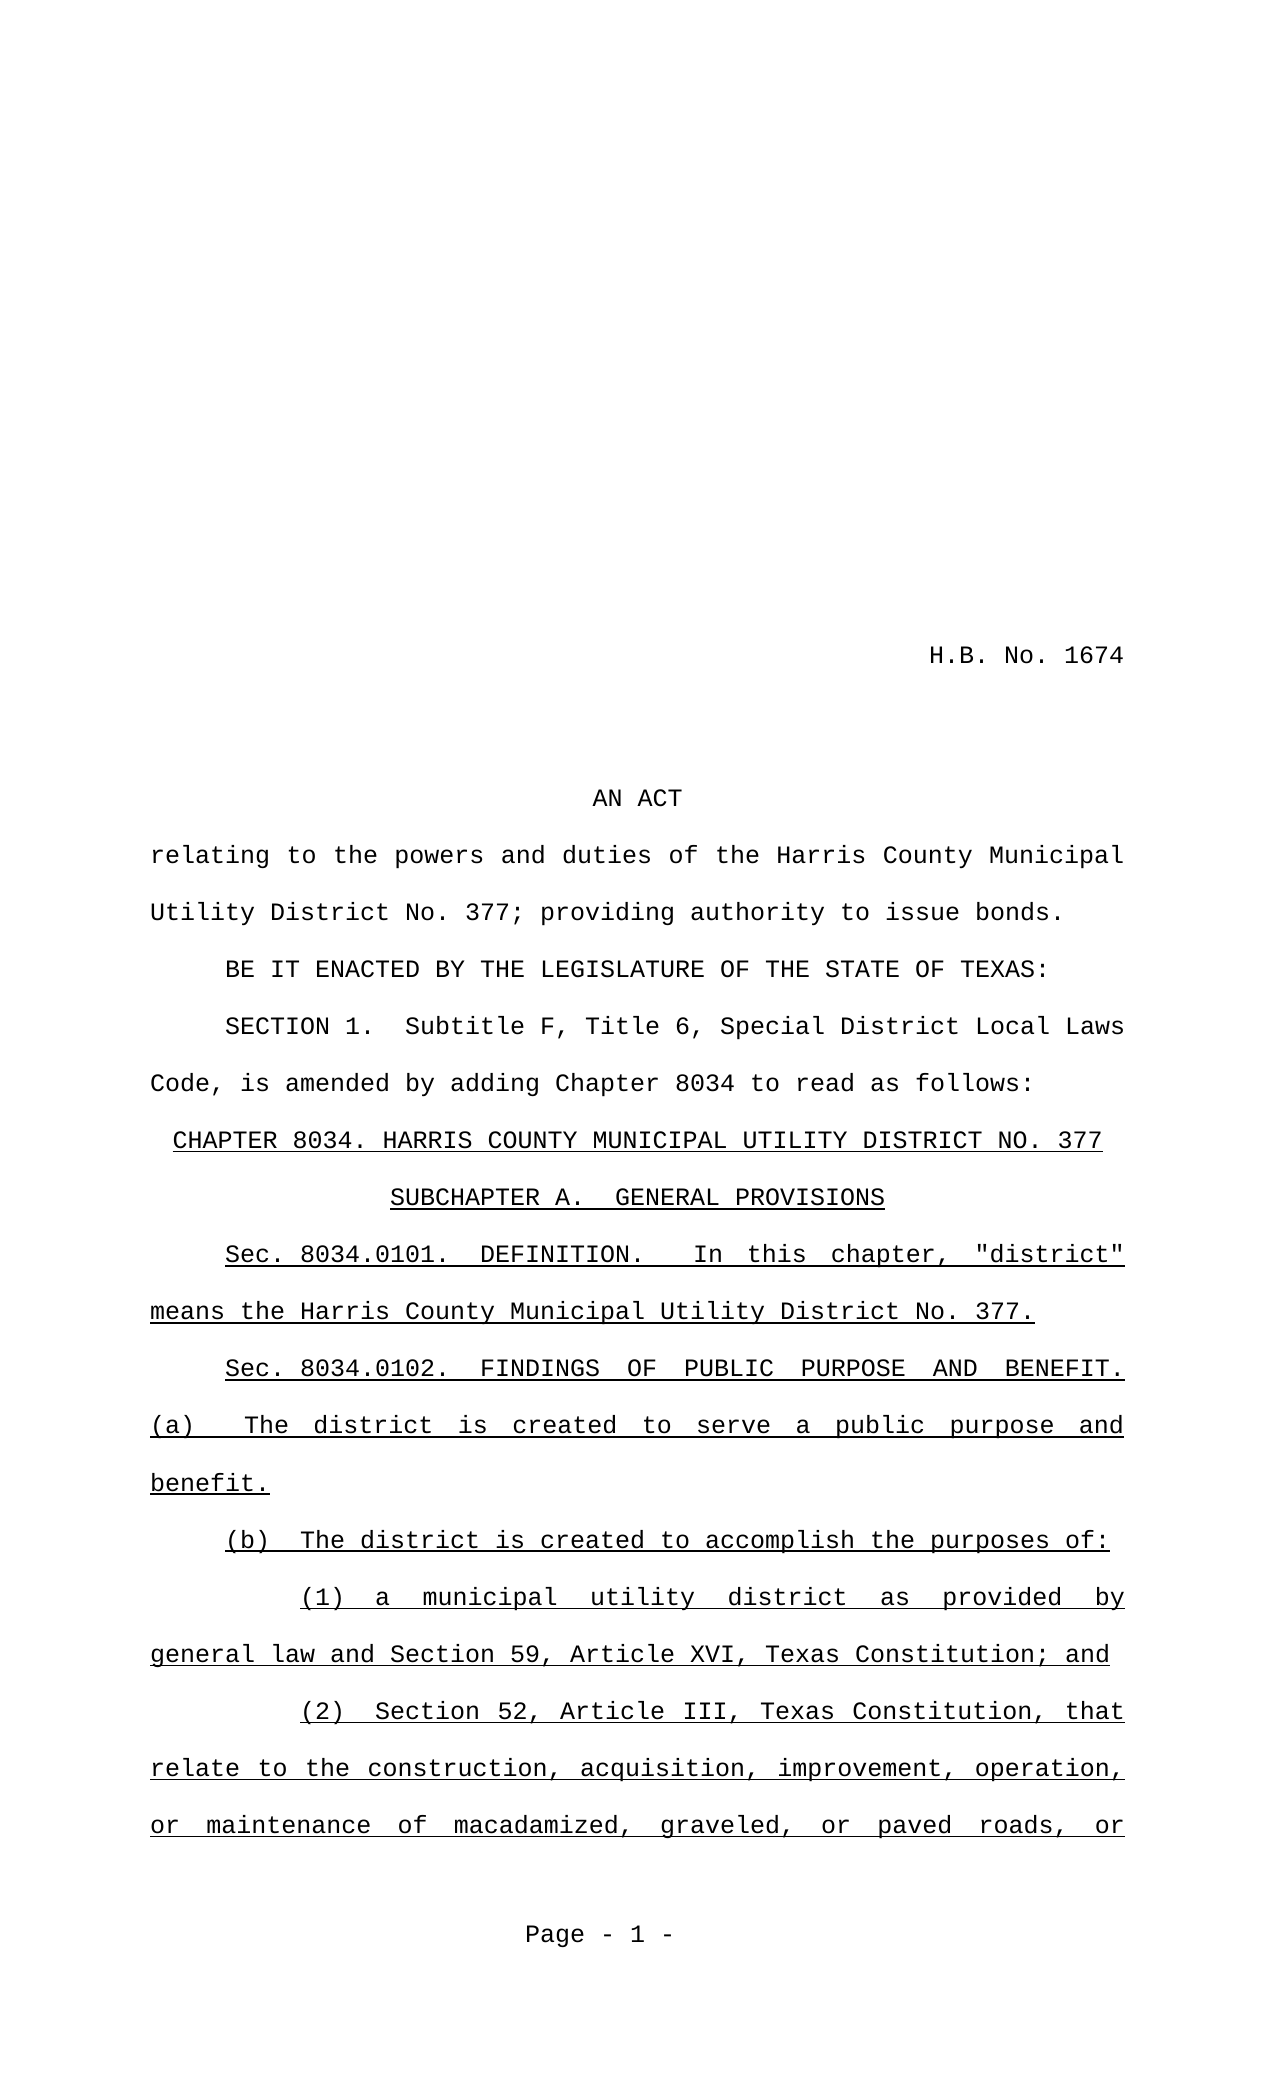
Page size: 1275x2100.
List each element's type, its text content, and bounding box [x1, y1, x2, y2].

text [150, 1780, 1125, 1836]
text SUBCHAPTER A. GENERAL PROVISIONS [150, 1184, 1125, 1213]
text relating to the powers and duties of the Harris County Municipal Utility District No. 377; providing authority to issue bonds. [150, 842, 1125, 928]
text (b) The district is created to accomplish the purposes of: [150, 1527, 1125, 1556]
text SECTION 1. Subtitle F, Title 6, Special District Local Laws Code, is amended by adding Chapter 8034 to read as follows: [150, 1013, 1125, 1099]
text CHAPTER 8034. HARRIS COUNTY MUNICIPAL UTILITY DISTRICT NO. 377 [150, 1127, 1125, 1156]
text Sec. 8034.0102. FINDINGS OF PUBLIC PURPOSE AND BENEFIT. (a) The district is created to serve a public purpose and benefit. [150, 1356, 1125, 1498]
text H.B. No. 1674 [150, 642, 1125, 671]
text (1) a municipal utility district as provided by general law and Section 59, Article XVI, Texas Constitution; and [150, 1584, 1125, 1670]
text Sec. 8034.0101. DEFINITION. In this chapter, "district" means the Harris County Municipal Utility District No. 377. [150, 1242, 1125, 1327]
text BE IT ENACTED BY THE LEGISLATURE OF THE STATE OF TEXAS: [150, 956, 1125, 985]
text AN ACT [150, 785, 1125, 813]
